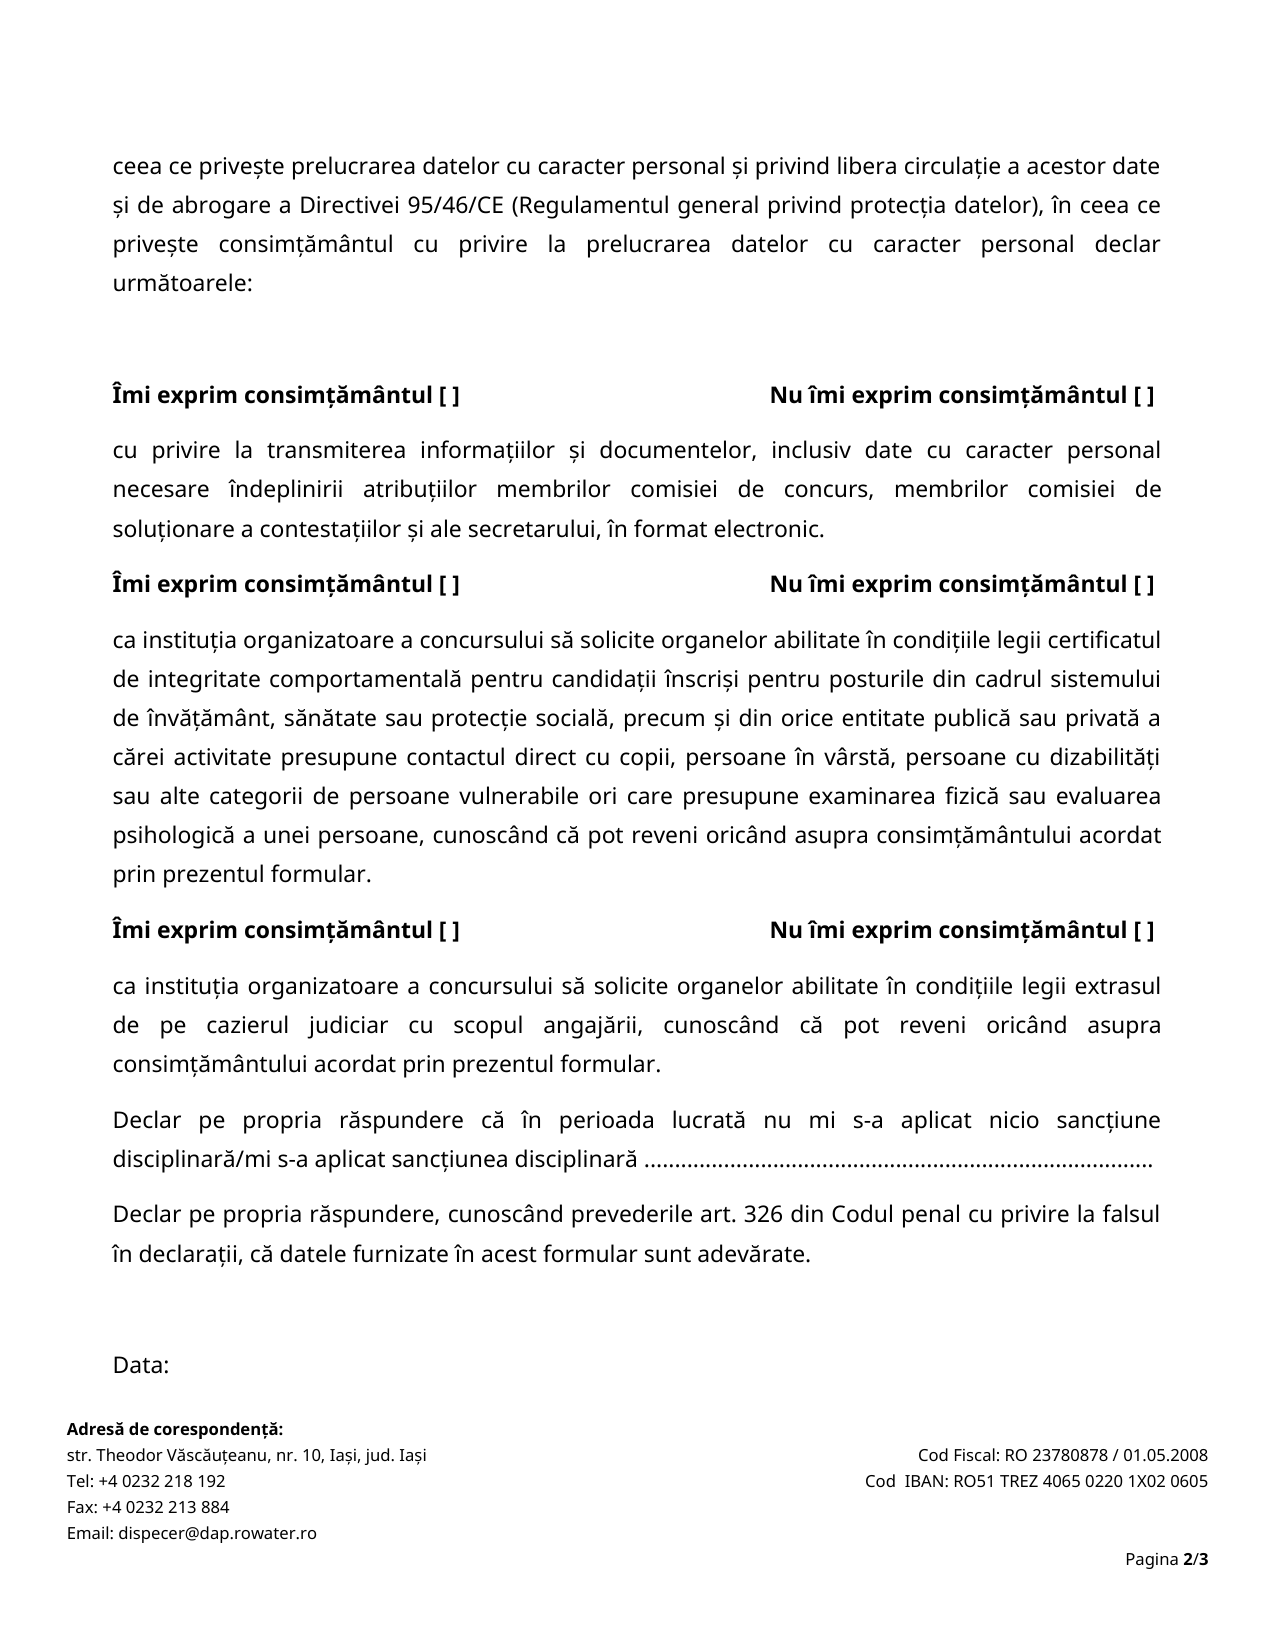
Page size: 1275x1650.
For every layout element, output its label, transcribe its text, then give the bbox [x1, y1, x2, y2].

text ca instituția organizatoare a concursului să solicite organelor abilitate în condițiile legii extrasul de pe cazierul judiciar cu scopul angajării, cunoscând că pot reveni oricând asupra consimțământului acordat prin prezentul formular. [112, 970, 1162, 1079]
text Declar pe propria răspundere, cunoscând prevederile art. 326 din Codul penal cu privire la falsul în declarații, că datele furnizate în acest formular sunt adevărate. [112, 1198, 1162, 1269]
text cu privire la transmiterea informațiilor și documentelor, inclusiv date cu caracter personal necesare îndeplinirii atribuțiilor membrilor comisiei de concurs, membrilor comisiei de soluționare a contestațiilor și ale secretarului, în format electronic. [112, 434, 1162, 544]
text Data: [112, 1349, 1162, 1380]
text ca instituția organizatoare a concursului să solicite organelor abilitate în condițiile legii certificatul de integritate comportamentală pentru candidații înscriși pentru posturile din cadrul sistemului de învățământ, sănătate sau protecție socială, precum și din orice entitate publică sau privată a cărei activitate presupune contactul direct cu copii, persoane în vârstă, persoane cu dizabilități sau alte categorii de persoane vulnerabile ori care presupune examinarea fizică sau evaluarea psihologică a unei persoane, cunoscând că pot reveni oricând asupra consimțământului acordat prin prezentul formular. [112, 624, 1162, 889]
text Îmi exprim consimțământul [ ] Nu îmi exprim consimțământul [ ] [112, 914, 1162, 945]
text Declar pe propria răspundere că în perioada lucrată nu mi s-a aplicat nicio sancțiune disciplinară/mi s-a aplicat sancțiunea disciplinară ................................................................................... [112, 1104, 1162, 1174]
text Îmi exprim consimțământul [ ] Nu îmi exprim consimțământul [ ] [112, 379, 1162, 410]
text Îmi exprim consimțământul [ ] Nu îmi exprim consimțământul [ ] [112, 568, 1162, 599]
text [112, 150, 1162, 298]
